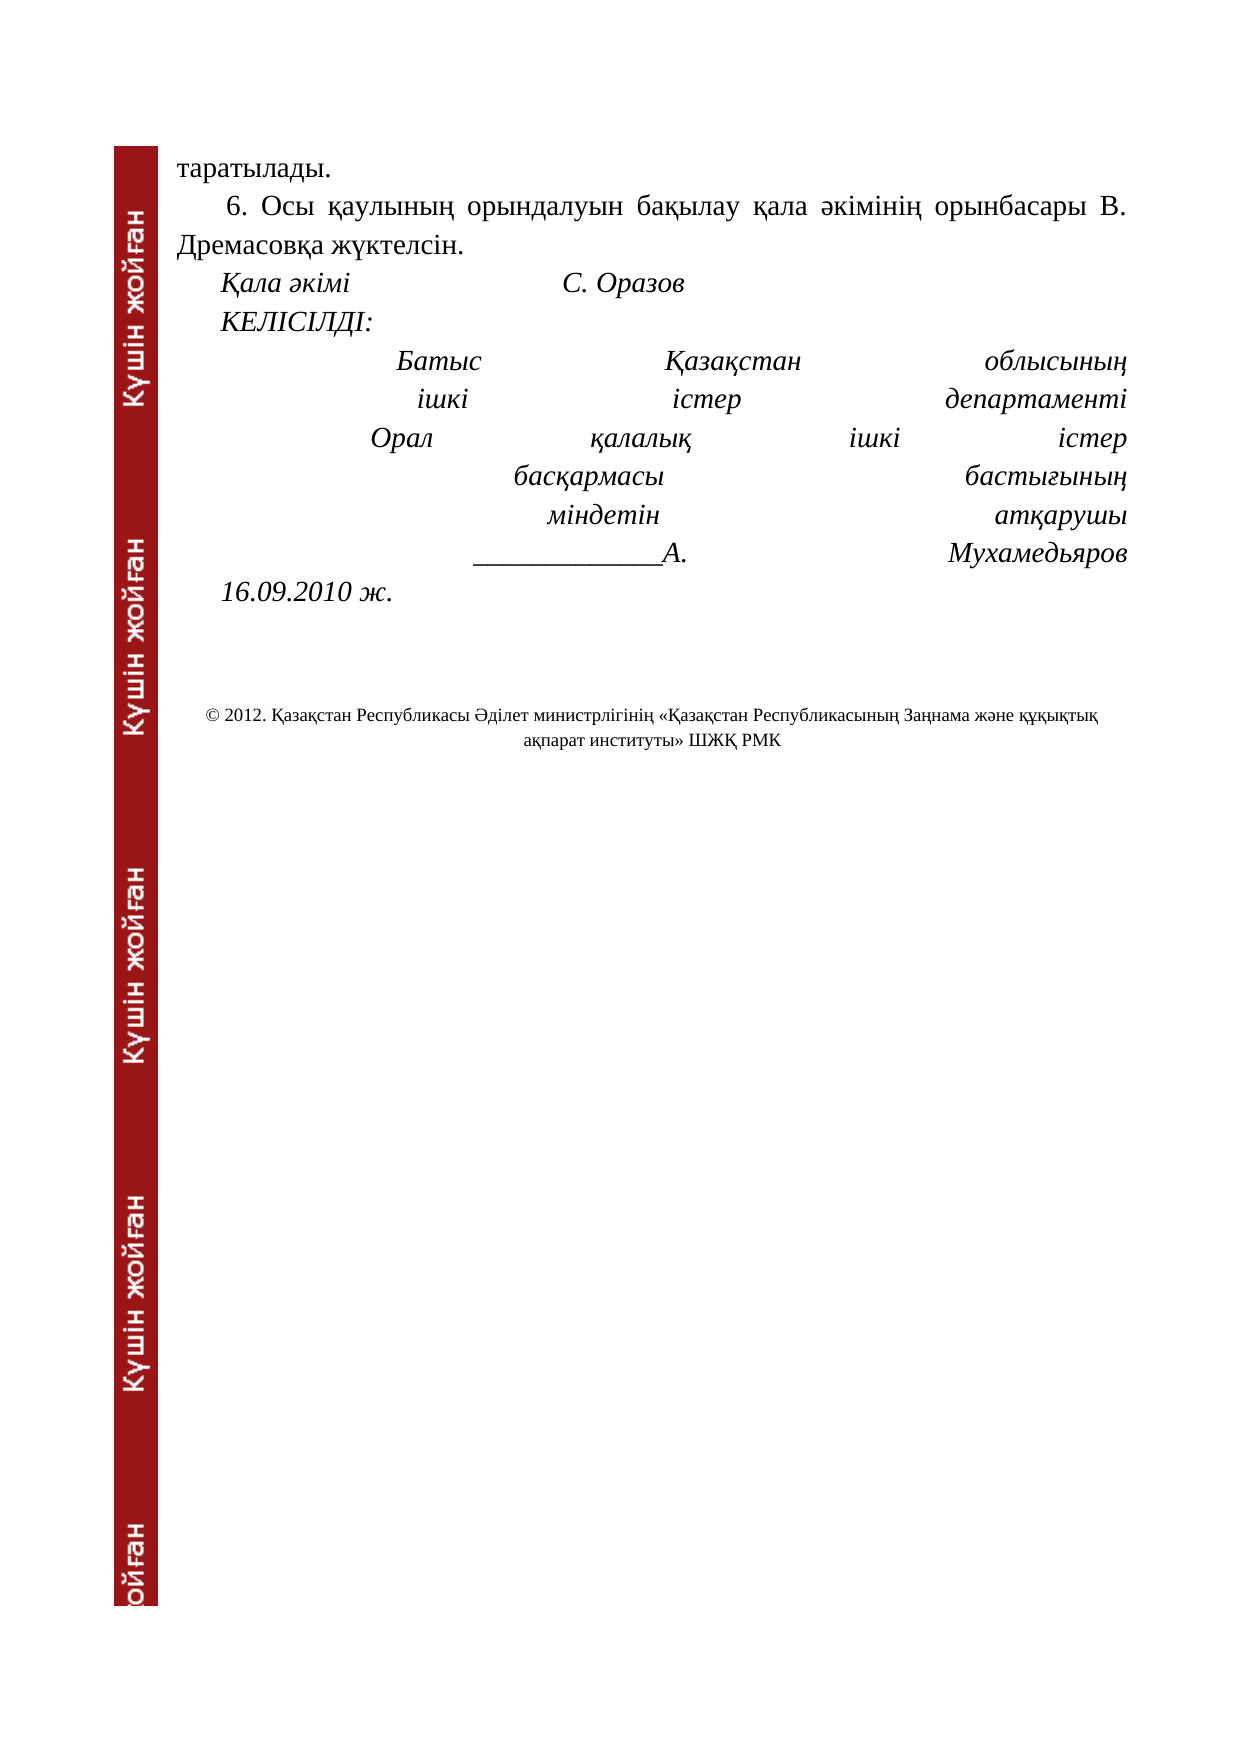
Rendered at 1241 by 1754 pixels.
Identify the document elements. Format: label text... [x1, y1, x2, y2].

picture [114, 299, 158, 304]
picture [114, 751, 158, 1606]
picture [114, 261, 158, 266]
picture [114, 607, 158, 704]
picture [114, 146, 158, 150]
text Қала әкімі С. Оразов [112, 266, 1128, 299]
text Батыс Қазақстан облысының ішкі істер департаменті Орал қалалық ішкі істер басқармасы бастығының міндетін атқарушы _____________А. Мухамедьяров 16.09.2010 ж. [112, 343, 1128, 607]
text КЕЛІСІЛДІ: [112, 304, 1128, 338]
text © 2012. Қазақстан Республикасы Әділет министрлігінің «Қазақстан Республикасының Заңнама және құқықтық ақпарат институты» ШЖҚ РМК [112, 704, 1128, 751]
picture [114, 338, 158, 343]
